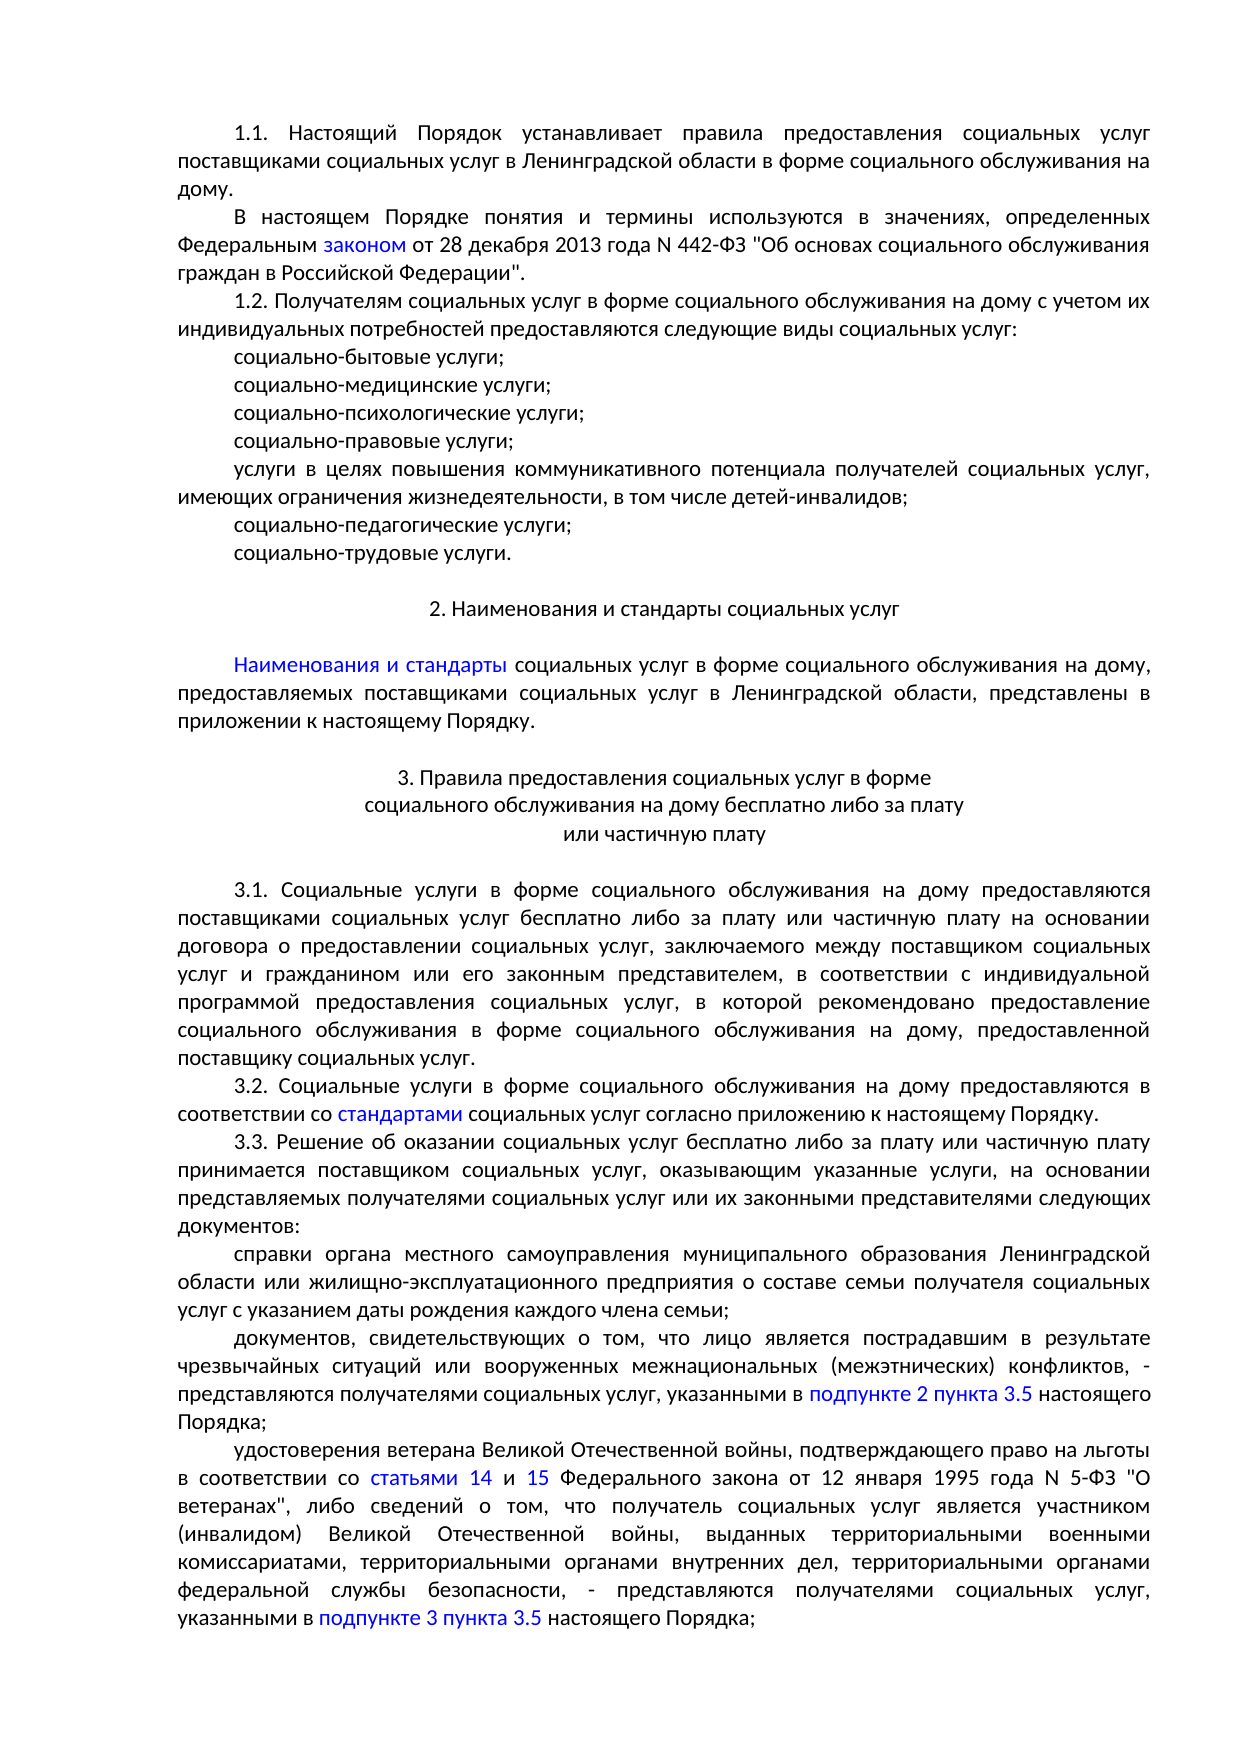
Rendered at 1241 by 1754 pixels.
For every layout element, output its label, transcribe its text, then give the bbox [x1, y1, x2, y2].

text или частичную плату [177, 819, 1152, 847]
text Наименования и стандарты социальных услуг в форме социального обслуживания на дому, предоставляемых поставщиками социальных услуг в Ленинградской области, представлены в приложении к настоящему Порядку. [177, 651, 1152, 734]
text 3. Правила предоставления социальных услуг в форме [177, 763, 1152, 791]
text справки органа местного самоуправления муниципального образования Ленинградской области или жилищно-эксплуатационного предприятия о составе семьи получателя социальных услуг с указанием даты рождения каждого члена семьи; [177, 1239, 1152, 1323]
text социально-трудовые услуги. [177, 538, 1152, 566]
text услуги в целях повышения коммуникативного потенциала получателей социальных услуг, имеющих ограничения жизнедеятельности, в том числе детей-инвалидов; [177, 454, 1152, 510]
text 3.1. Социальные услуги в форме социального обслуживания на дому предоставляются поставщиками социальных услуг бесплатно либо за плату или частичную плату на основании договора о предоставлении социальных услуг, заключаемого между поставщиком социальных услуг и гражданином или его законным представителем, в соответствии с индивидуальной программой предоставления социальных услуг, в которой рекомендовано предоставление социального обслуживания в форме социального обслуживания на дому, предоставленной поставщику социальных услуг. [177, 875, 1152, 1071]
text социально-педагогические услуги; [177, 510, 1152, 538]
text документов, свидетельствующих о том, что лицо является пострадавшим в результате чрезвычайных ситуаций или вооруженных межнациональных (межэтнических) конфликтов, - представляются получателями социальных услуг, указанными в подпункте 2 пункта 3.5 настоящего Порядка; [177, 1323, 1152, 1435]
text 1.1. Настоящий Порядок устанавливает правила предоставления социальных услуг поставщиками социальных услуг в Ленинградской области в форме социального обслуживания на дому. [177, 118, 1152, 202]
text социально-психологические услуги; [177, 398, 1152, 426]
text удостоверения ветерана Великой Отечественной войны, подтверждающего право на льготы в соответствии со статьями 14 и 15 Федерального закона от 12 января 1995 года N 5-ФЗ "О ветеранах", либо сведений о том, что получатель социальных услуг является участником (инвалидом) Великой Отечественной войны, выданных территориальными военными комиссариатами, территориальными органами внутренних дел, территориальными органами федеральной службы безопасности, - представляются получателями социальных услуг, указанными в подпункте 3 пункта 3.5 настоящего Порядка; [177, 1435, 1152, 1631]
text 2. Наименования и стандарты социальных услуг [177, 594, 1152, 622]
text 3.3. Решение об оказании социальных услуг бесплатно либо за плату или частичную плату принимается поставщиком социальных услуг, оказывающим указанные услуги, на основании представляемых получателями социальных услуг или их законными представителями следующих документов: [177, 1127, 1152, 1239]
text 3.2. Социальные услуги в форме социального обслуживания на дому предоставляются в соответствии со стандартами социальных услуг согласно приложению к настоящему Порядку. [177, 1071, 1152, 1127]
text 1.2. Получателям социальных услуг в форме социального обслуживания на дому с учетом их индивидуальных потребностей предоставляются следующие виды социальных услуг: [177, 286, 1152, 342]
text социально-бытовые услуги; [177, 342, 1152, 370]
text социально-медицинские услуги; [177, 370, 1152, 398]
text социального обслуживания на дому бесплатно либо за плату [177, 791, 1152, 819]
text В настоящем Порядке понятия и термины используются в значениях, определенных Федеральным законом от 28 декабря 2013 года N 442-ФЗ "Об основах социального обслуживания граждан в Российской Федерации". [177, 202, 1152, 286]
text социально-правовые услуги; [177, 426, 1152, 454]
